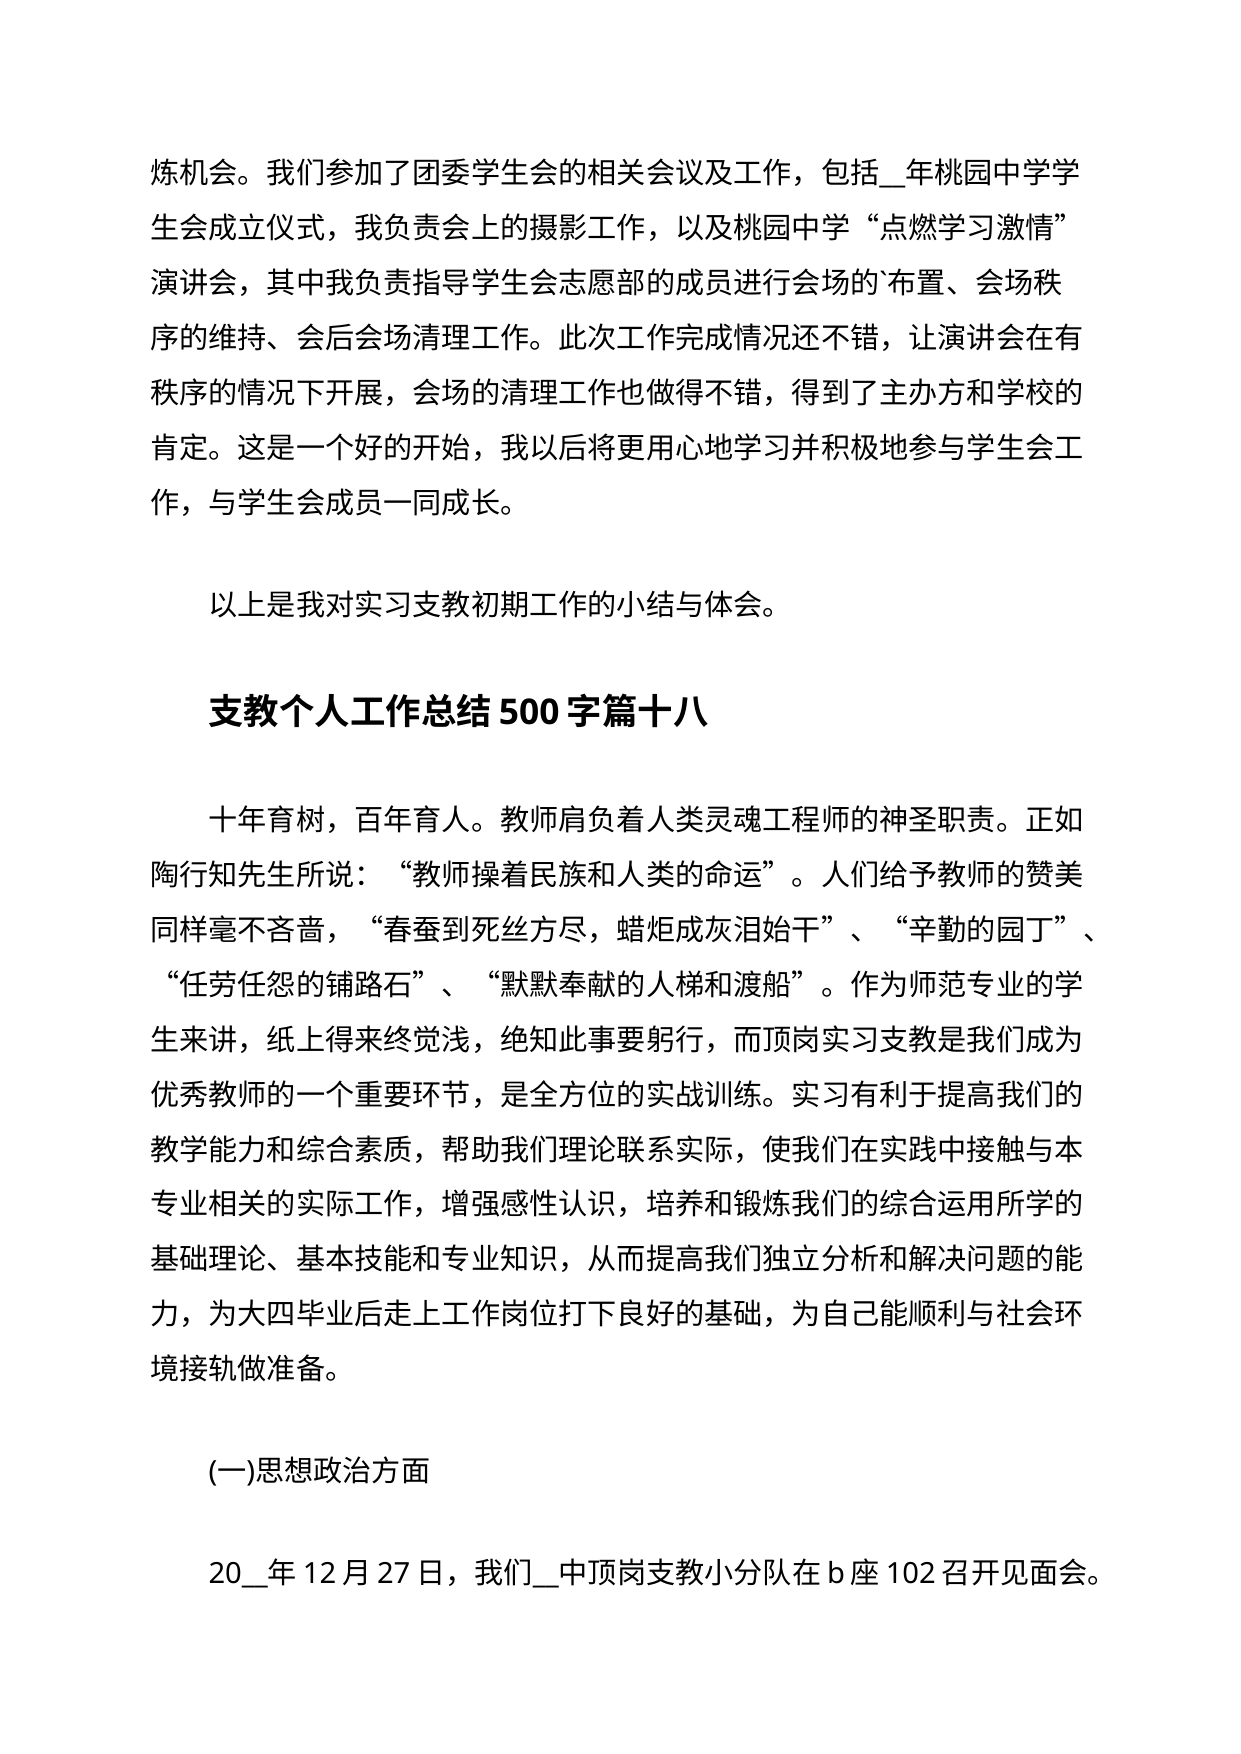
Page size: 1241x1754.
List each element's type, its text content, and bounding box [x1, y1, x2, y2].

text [150, 150, 1090, 522]
text 以上是我对实习支教初期工作的小结与体会。 [150, 581, 1090, 624]
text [150, 1549, 1090, 1592]
text 十年育树，百年育人。教师肩负着人类灵魂工程师的神圣职责。正如陶行知先生所说：“教师操着民族和人类的命运”。人们给予教师的赞美同样毫不吝啬，“春蚕到死丝方尽，蜡炬成灰泪始干”、“辛勤的园丁”、“任劳任怨的铺路石”、“默默奉献的人梯和渡船”。作为师范专业的学生来讲，纸上得来终觉浅，绝知此事要躬行，而顶岗实习支教是我们成为优秀教师的一个重要环节，是全方位的实战训练。实习有利于提高我们的教学能力和综合素质，帮助我们理论联系实际，使我们在实践中接触与本专业相关的实际工作，增强感性认识，培养和锻炼我们的综合运用所学的基础理论、基本技能和专业知识，从而提高我们独立分析和解决问题的能力，为大四毕业后走上工作岗位打下良好的基础，为自己能顺利与社会环境接轨做准备。 [150, 797, 1090, 1388]
text (一)思想政治方面 [150, 1447, 1090, 1490]
text 支教个人工作总结500字篇十八 [150, 683, 1090, 734]
